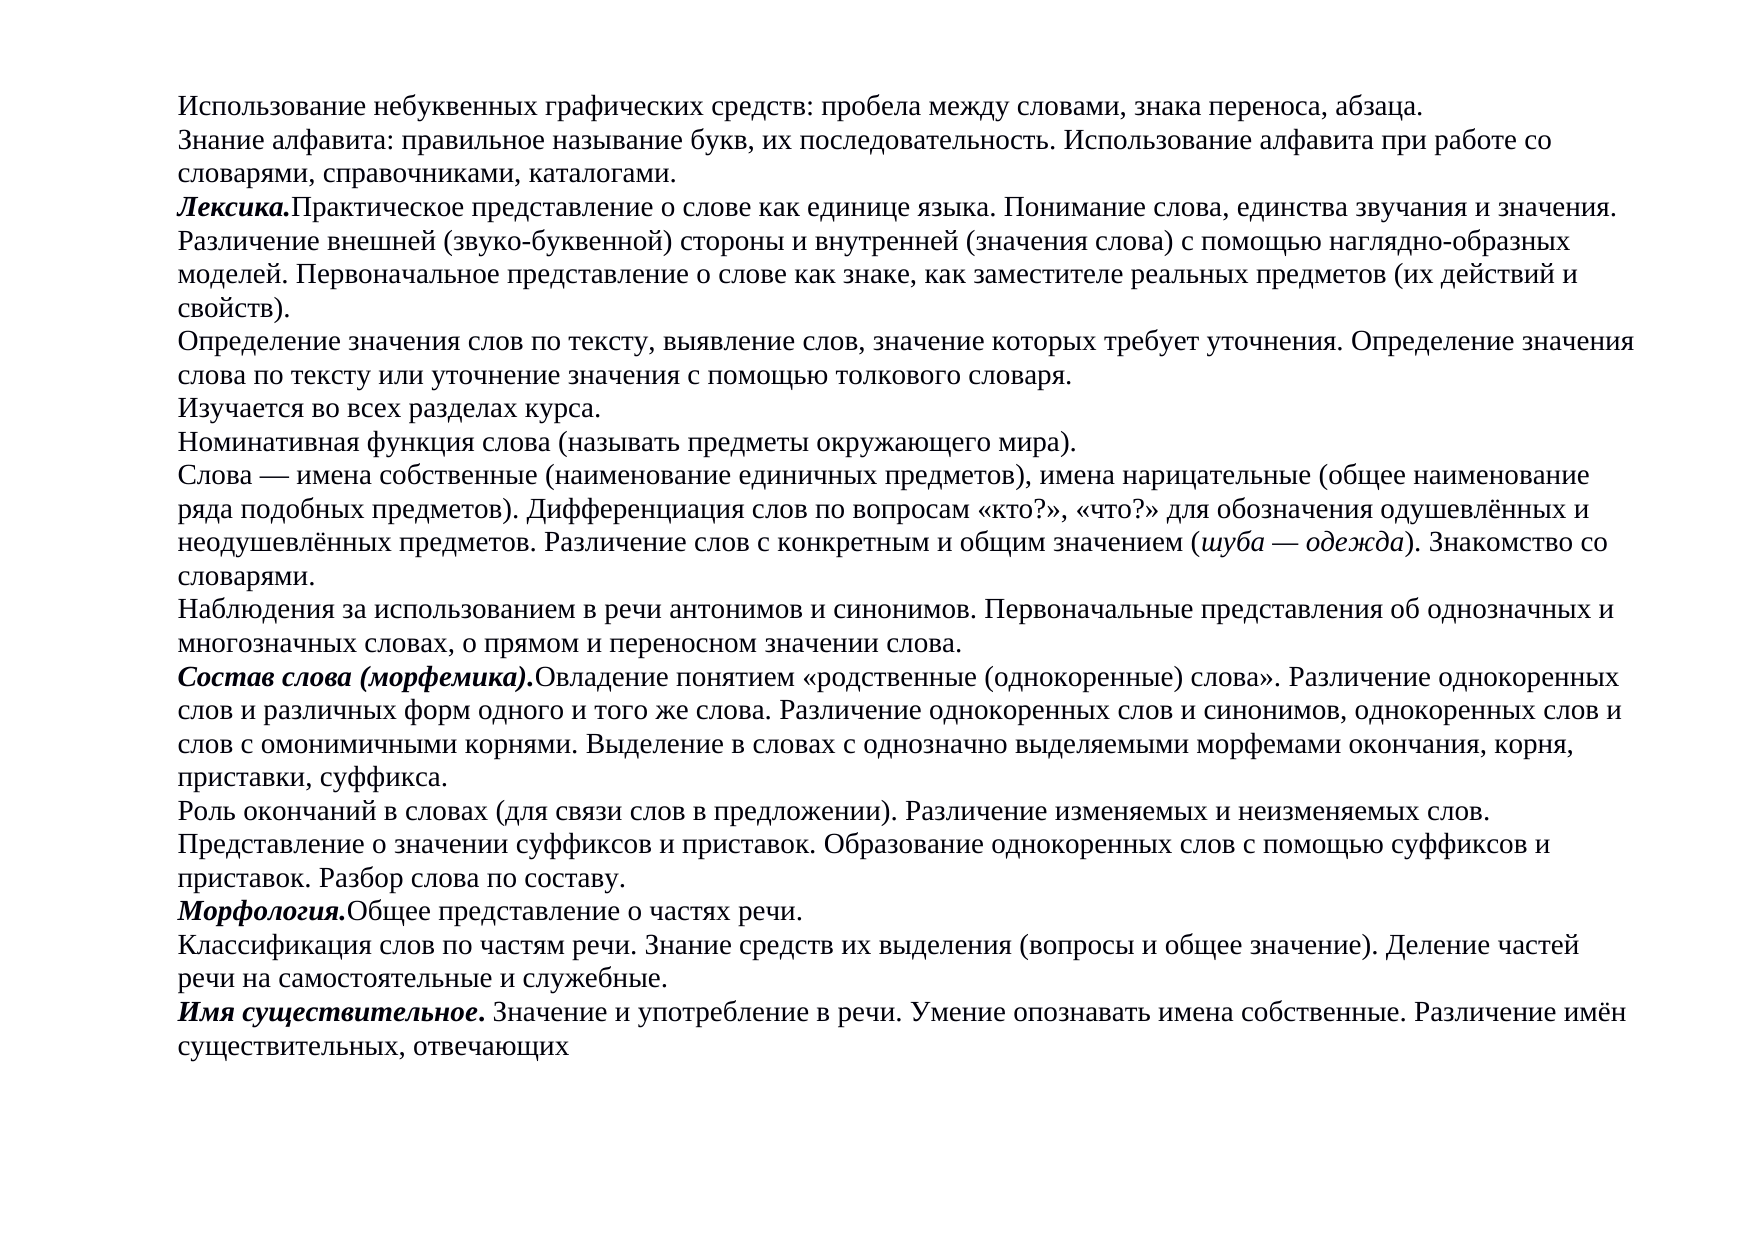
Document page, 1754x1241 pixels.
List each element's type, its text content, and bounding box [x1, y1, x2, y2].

text Определение значения слов по тексту, выявление слов, значение которых требует уточнения. Определение значения слова по тексту или уточнение значения с помощью толкового словаря. [177, 323, 1636, 390]
text Наблюдения за использованием в речи антонимов и синонимов. Первоначальные представления об однозначных и многозначных словах, о прямом и переносном значении слова. [177, 592, 1636, 659]
text Классификация слов по частям речи. Знание средств их выделения (вопросы и общее значение). Деление частей речи на самостоятельные и служебные. [177, 927, 1636, 994]
text Лексика.Практическое представление о слове как единице языка. Понимание слова, единства звучания и значения. Различение внешней (звуко-буквенной) стороны и внутренней (значения слова) с помощью наглядно-образных моделей. Первоначальное представление о слове как знаке, как заместителе реальных предметов (их действий и свойств). [177, 189, 1636, 323]
text Знание алфавита: правильное называние букв, их последовательность. Использование алфавита при работе со словарями, справочниками, каталогами. [177, 122, 1636, 189]
text Использование небуквенных графических средств: пробела между словами, знака переноса, абзаца. [177, 88, 1636, 122]
text Имя существительное. Значение и употребление в речи. Умение опознавать имена собственные. Различение имён существительных, отвечающих [177, 994, 1636, 1061]
text Состав слова (морфемика).Овладение понятием «родственные (однокоренные) слова». Различение однокоренных слов и различных форм одного и того же слова. Различение однокоренных слов и синонимов, однокоренных слов и слов с омонимичными корнями. Выделение в словах с однозначно выделяемыми морфемами окончания, корня, приставки, суффикса. [177, 659, 1636, 793]
text Номинативная функция слова (называть предметы окружающего мира). [177, 424, 1636, 457]
text Изучается во всех разделах курса. [177, 390, 1636, 424]
text Морфология.Общее представление о частях речи. [177, 893, 1636, 927]
text Роль окончаний в словах (для связи слов в предложении). Различение изменяемых и неизменяемых слов. Представление о значении суффиксов и приставок. Образование однокоренных слов с помощью суффиксов и приставок. Разбор слова по составу. [177, 793, 1636, 893]
text Слова — имена собственные (наименование единичных предметов), имена нарицательные (общее наименование ряда подобных предметов). Дифференциация слов по вопросам «кто?», «что?» для обозначения одушевлённых и неодушевлённых предметов. Различение слов с конкретным и общим значением (шуба — одежда). Знакомство со словарями. [177, 457, 1636, 592]
